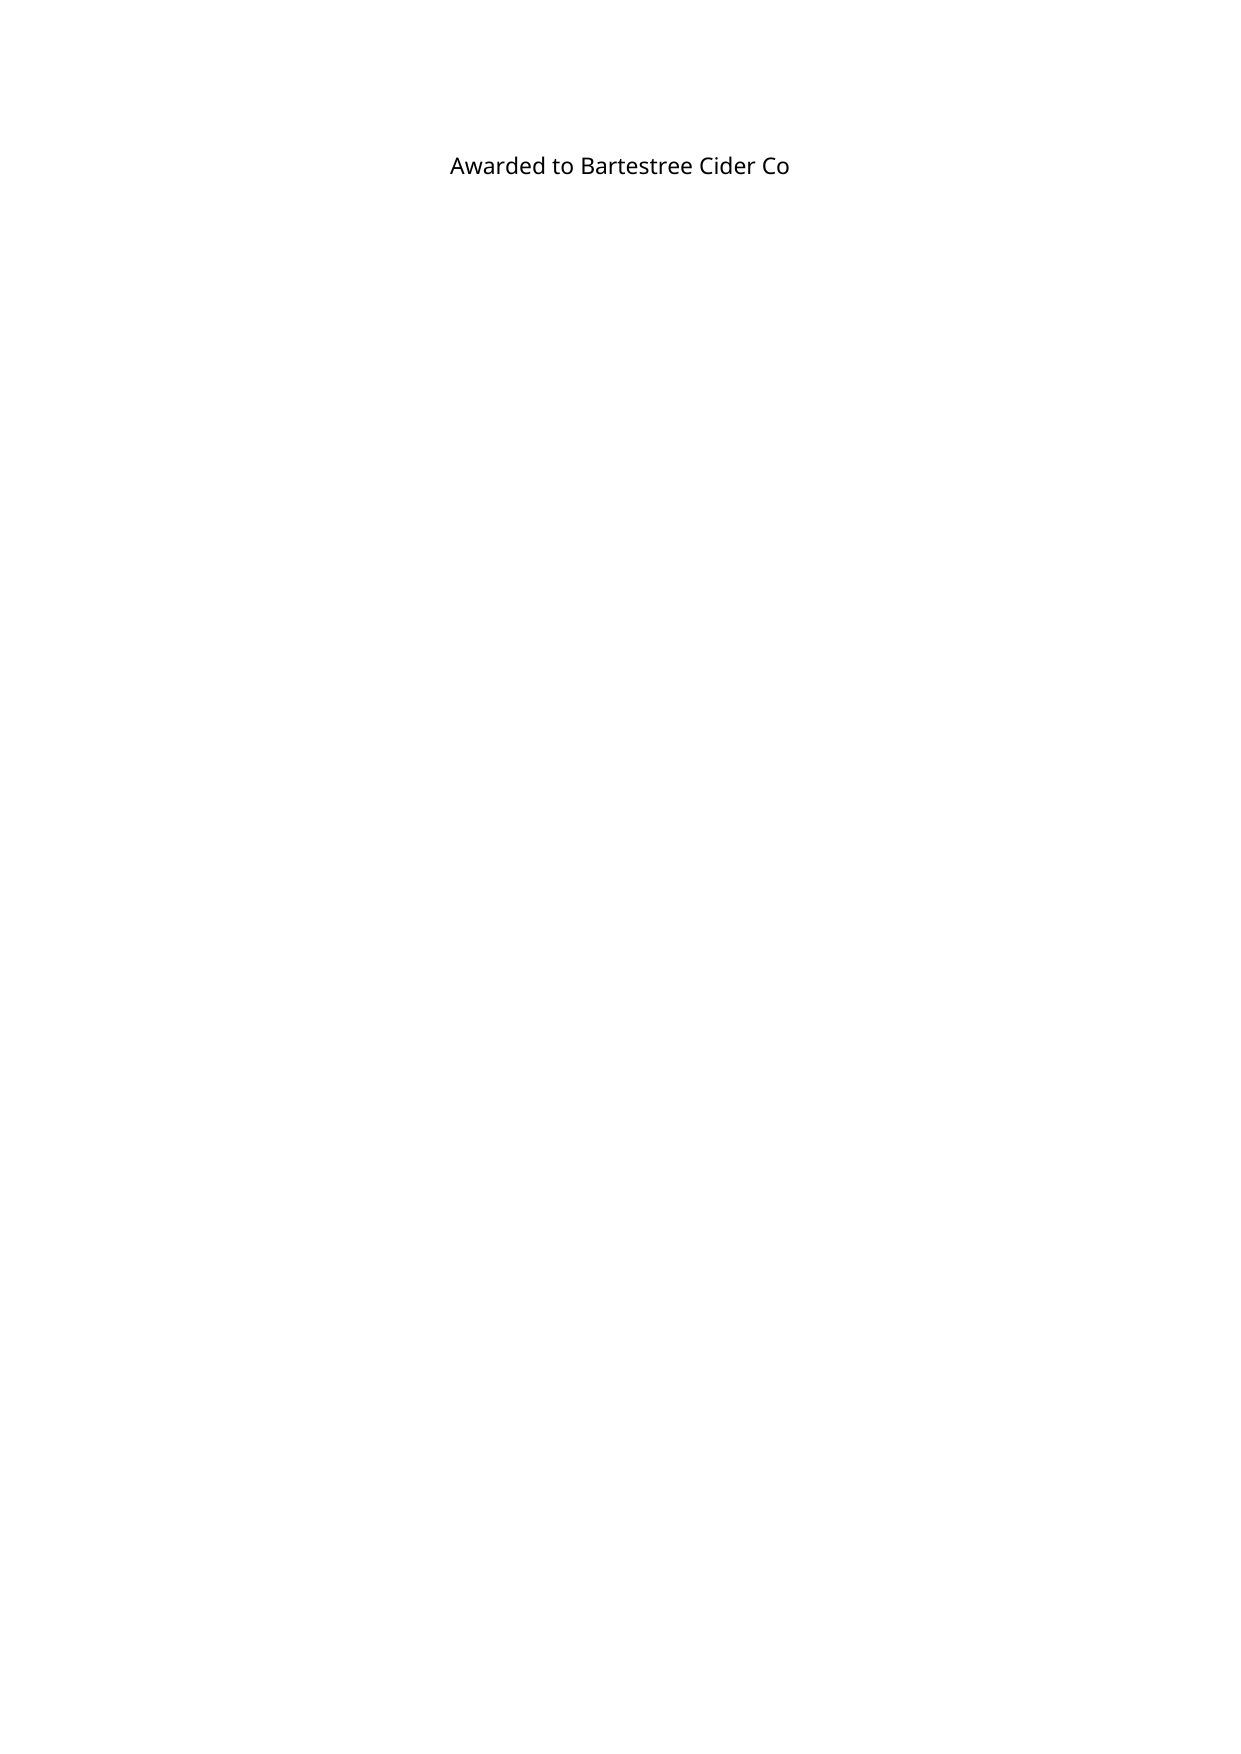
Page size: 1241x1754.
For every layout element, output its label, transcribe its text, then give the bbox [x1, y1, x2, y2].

text Awarded to Bartestree Cider Co [150, 150, 1090, 181]
